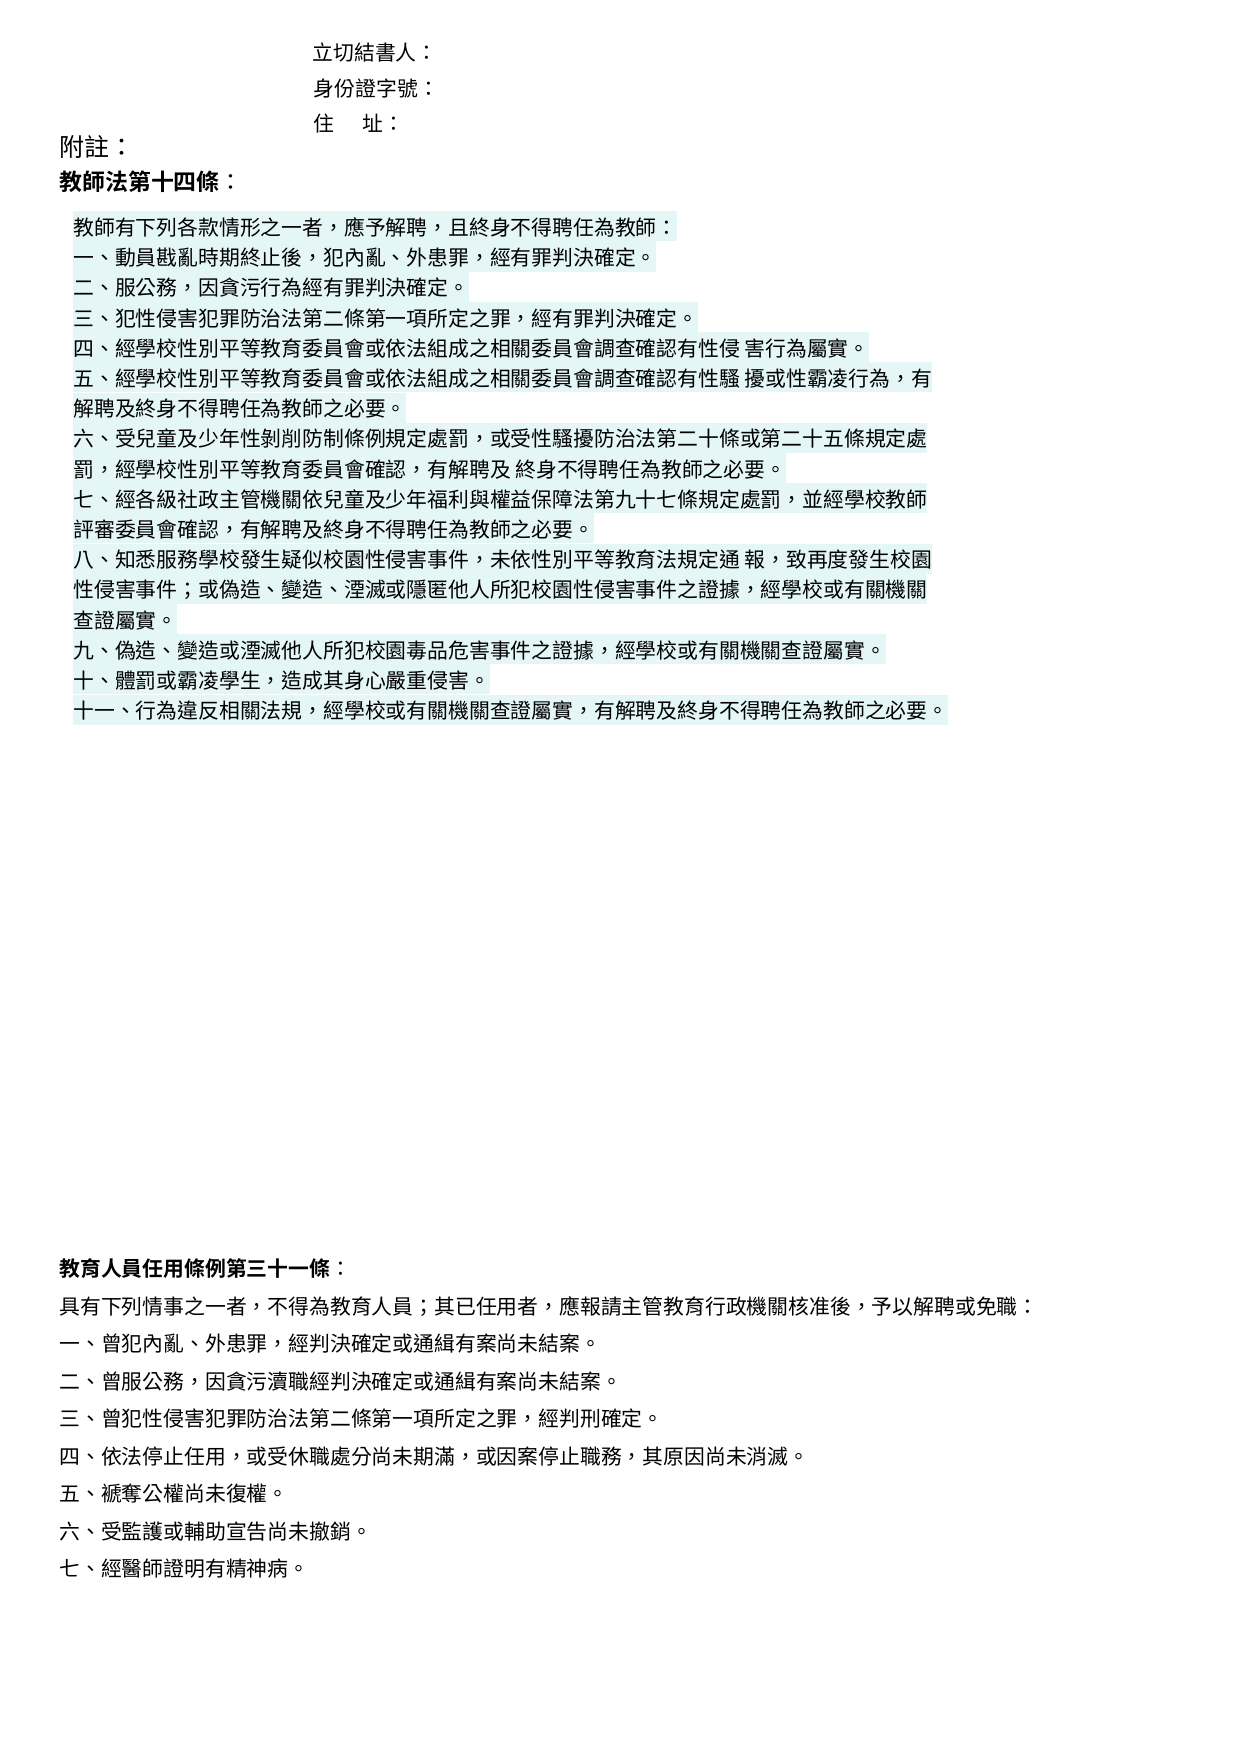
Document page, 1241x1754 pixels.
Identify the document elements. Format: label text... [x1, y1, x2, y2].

text 二、曾服公務，因貪污瀆職經判決確定或通緝有案尚未結案。 [59, 1361, 1181, 1399]
text 六、受監護或輔助宣告尚未撤銷。 [59, 1511, 1181, 1549]
text 五、褫奪公權尚未復權。 [59, 1474, 1181, 1511]
text 住 址： [59, 111, 1181, 136]
text 三、曾犯性侵害犯罪防治法第二條第一項所定之罪，經判刑確定。 [59, 1399, 1181, 1436]
text 七、經醫師證明有精神病。 [59, 1549, 1181, 1586]
text 立切結書人： [59, 41, 1181, 66]
text 教師法第十四條： [59, 161, 1181, 199]
text 具有下列情事之一者，不得為教育人員；其已任用者，應報請主管教育行政機關核准後，予以解聘或免職： [59, 1286, 1181, 1324]
text 身份證字號： [59, 76, 1181, 101]
text 一、曾犯內亂、外患罪，經判決確定或通緝有案尚未結案。 [59, 1324, 1181, 1361]
text 四、依法停止任用，或受休職處分尚未期滿，或因案停止職務，其原因尚未消滅。 [59, 1436, 1181, 1474]
text 教育人員任用條例第三十一條： [59, 1249, 1181, 1286]
text 附註： [59, 136, 1181, 161]
